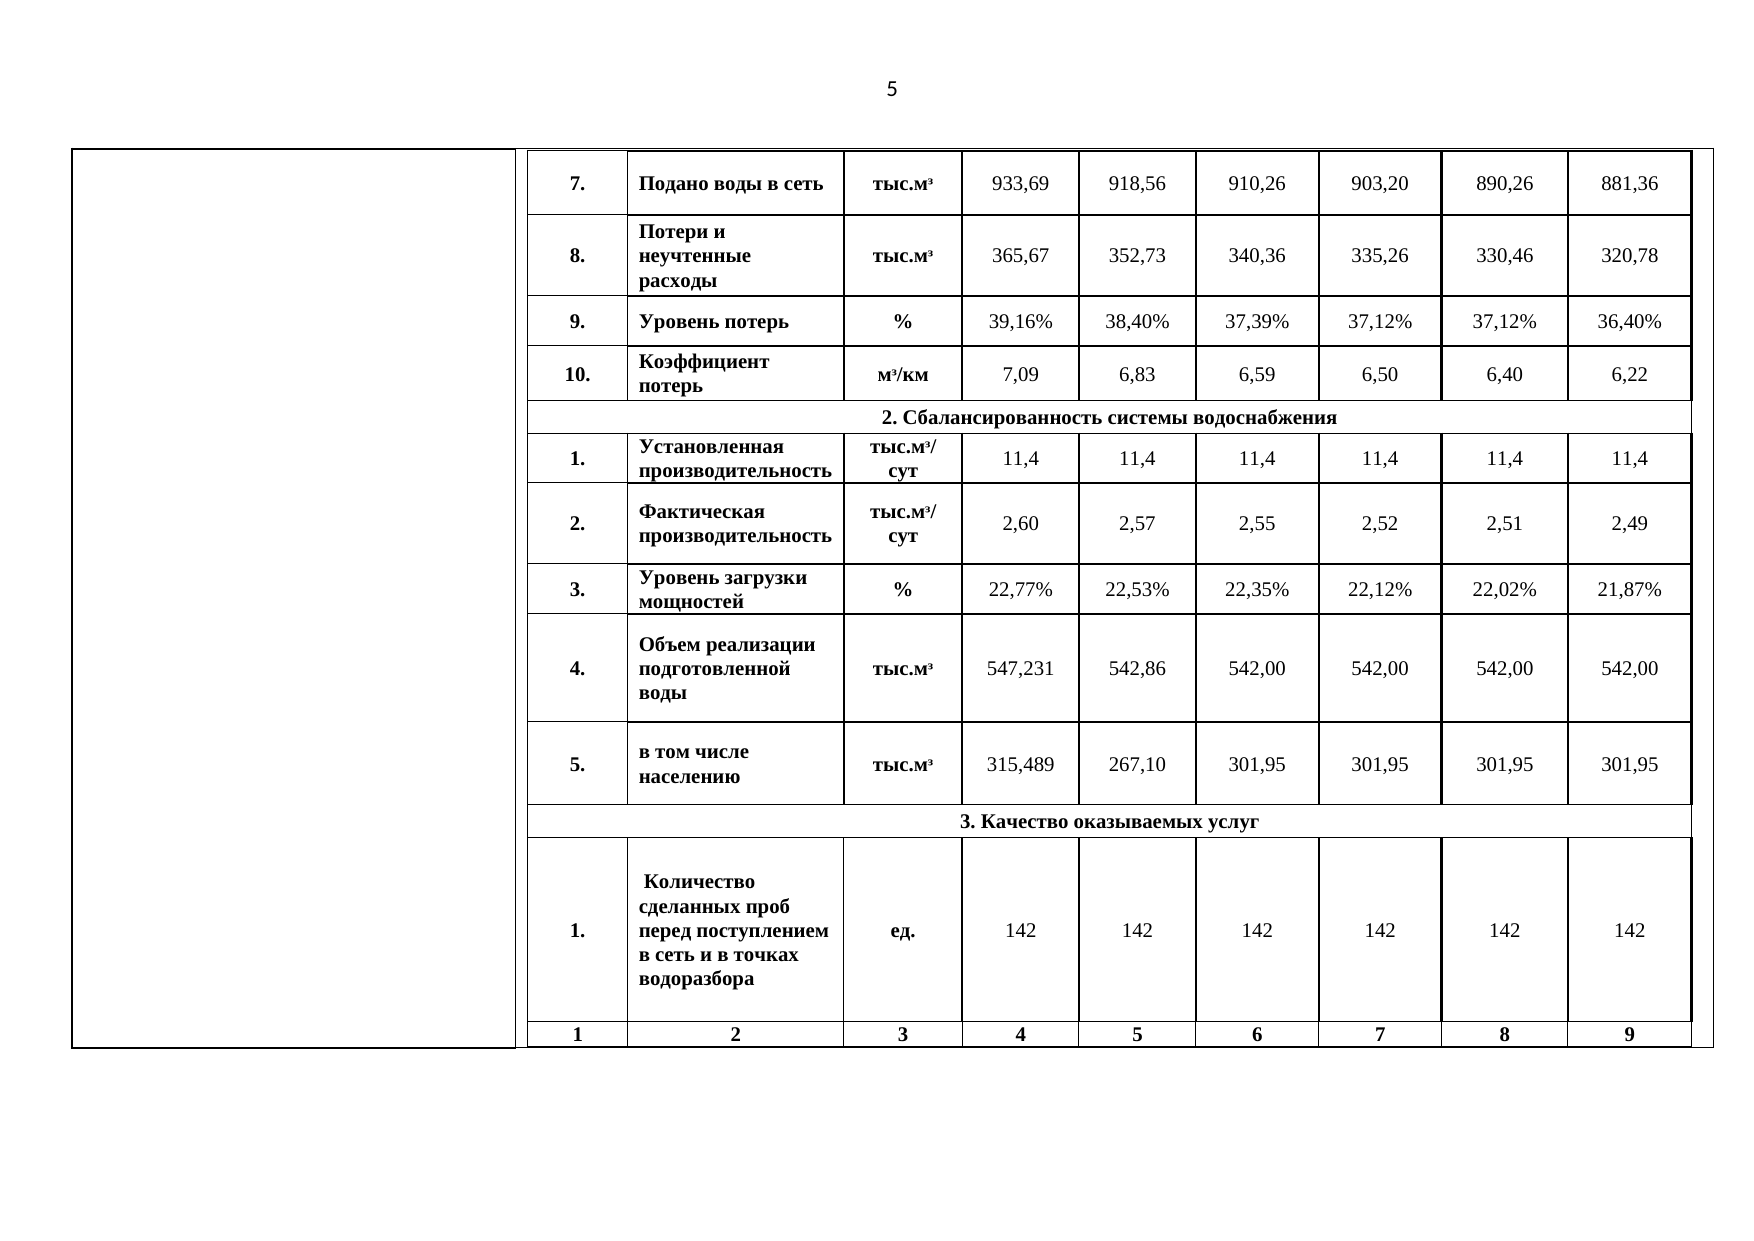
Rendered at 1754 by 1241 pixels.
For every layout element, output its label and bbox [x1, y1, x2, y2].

table_cell [963, 615, 1078, 721]
table_cell [628, 615, 843, 721]
table_cell [1443, 615, 1567, 721]
table_cell [845, 297, 961, 345]
table_cell [1320, 152, 1440, 214]
table_cell [1320, 347, 1440, 400]
table_cell [844, 1022, 962, 1046]
table_cell [1569, 723, 1690, 804]
table_cell [1080, 565, 1195, 613]
table_cell [845, 723, 961, 804]
table_cell [1569, 347, 1690, 400]
table_cell [1197, 152, 1318, 214]
table_cell [1569, 565, 1690, 613]
table_cell [845, 615, 961, 721]
table_cell [528, 483, 627, 563]
table_cell [1442, 1022, 1567, 1046]
table_cell [1320, 484, 1440, 563]
table_cell [528, 215, 627, 295]
table_cell [1569, 615, 1690, 721]
table_cell [528, 805, 1691, 837]
table_cell [528, 346, 627, 400]
table_cell [1569, 297, 1690, 345]
table_cell [1320, 297, 1440, 345]
table_cell [845, 434, 961, 482]
table_cell [963, 838, 1078, 1021]
table_cell [963, 565, 1078, 613]
table_cell [628, 297, 843, 345]
table_cell [628, 152, 843, 214]
table_cell [528, 564, 627, 613]
table_cell [628, 347, 843, 400]
table_cell [963, 347, 1078, 400]
table_cell [1569, 434, 1690, 482]
table_cell [1569, 152, 1690, 214]
table_cell [1080, 723, 1195, 804]
table_cell [1569, 216, 1690, 295]
table_cell [845, 216, 961, 295]
table_cell [1197, 615, 1318, 721]
table_cell [628, 484, 843, 563]
table_cell [528, 722, 627, 804]
table_cell [1080, 434, 1195, 482]
table_cell [528, 1022, 627, 1046]
table_cell [1443, 565, 1567, 613]
table_cell [963, 484, 1078, 563]
table_cell [1080, 484, 1195, 563]
table_cell [1443, 152, 1567, 214]
table_cell [1197, 297, 1318, 345]
table_cell [1196, 1022, 1318, 1046]
table_cell [628, 838, 843, 1021]
table_cell [845, 347, 961, 400]
table_cell [628, 723, 843, 804]
table_cell [1320, 723, 1440, 804]
table_cell [845, 152, 961, 214]
table_cell [1197, 838, 1318, 1021]
table_cell [1443, 484, 1567, 563]
table_cell [73, 150, 515, 1047]
table_cell [528, 614, 627, 721]
table_cell [1320, 565, 1440, 613]
table_cell [963, 434, 1078, 482]
table_cell [528, 401, 1691, 433]
table_cell [528, 434, 627, 482]
table_cell [628, 565, 843, 613]
table_cell [1319, 1022, 1441, 1046]
table_cell [963, 152, 1078, 214]
table_cell [1197, 434, 1318, 482]
table_cell [1443, 347, 1567, 400]
table_cell [628, 216, 843, 295]
table_cell [1080, 615, 1195, 721]
table_cell [1569, 838, 1690, 1021]
table_cell [963, 216, 1078, 295]
table_cell [963, 297, 1078, 345]
table_cell [1443, 297, 1567, 345]
table_cell [1320, 615, 1440, 721]
table_cell [1079, 1022, 1195, 1046]
table_cell [1443, 434, 1567, 482]
table_cell [528, 151, 627, 214]
table_cell [1080, 347, 1195, 400]
table_cell [1197, 216, 1318, 295]
table_cell [1080, 838, 1195, 1021]
table_cell [1320, 838, 1440, 1021]
table_cell [1197, 723, 1318, 804]
table_cell [1692, 149, 1713, 1047]
table_cell [1197, 484, 1318, 563]
table_cell [1443, 216, 1567, 295]
table_cell [1197, 565, 1318, 613]
table_cell [1080, 216, 1195, 295]
table_cell [1443, 838, 1567, 1021]
table_cell [1080, 152, 1195, 214]
table_cell [628, 1022, 843, 1046]
table_cell [628, 434, 843, 482]
table_cell [963, 1022, 1078, 1046]
table_cell [1568, 1022, 1691, 1046]
table_cell [1080, 297, 1195, 345]
table_cell [1320, 216, 1440, 295]
table_cell [845, 565, 961, 613]
table_cell [528, 838, 627, 1021]
table_cell [1197, 347, 1318, 400]
table_cell [528, 296, 627, 345]
table_cell [844, 838, 961, 1021]
table_cell [516, 149, 527, 1047]
table_cell [963, 723, 1078, 804]
table_cell [1443, 723, 1567, 804]
table_cell [1569, 484, 1690, 563]
table_cell [845, 484, 961, 563]
table_cell [1320, 434, 1440, 482]
